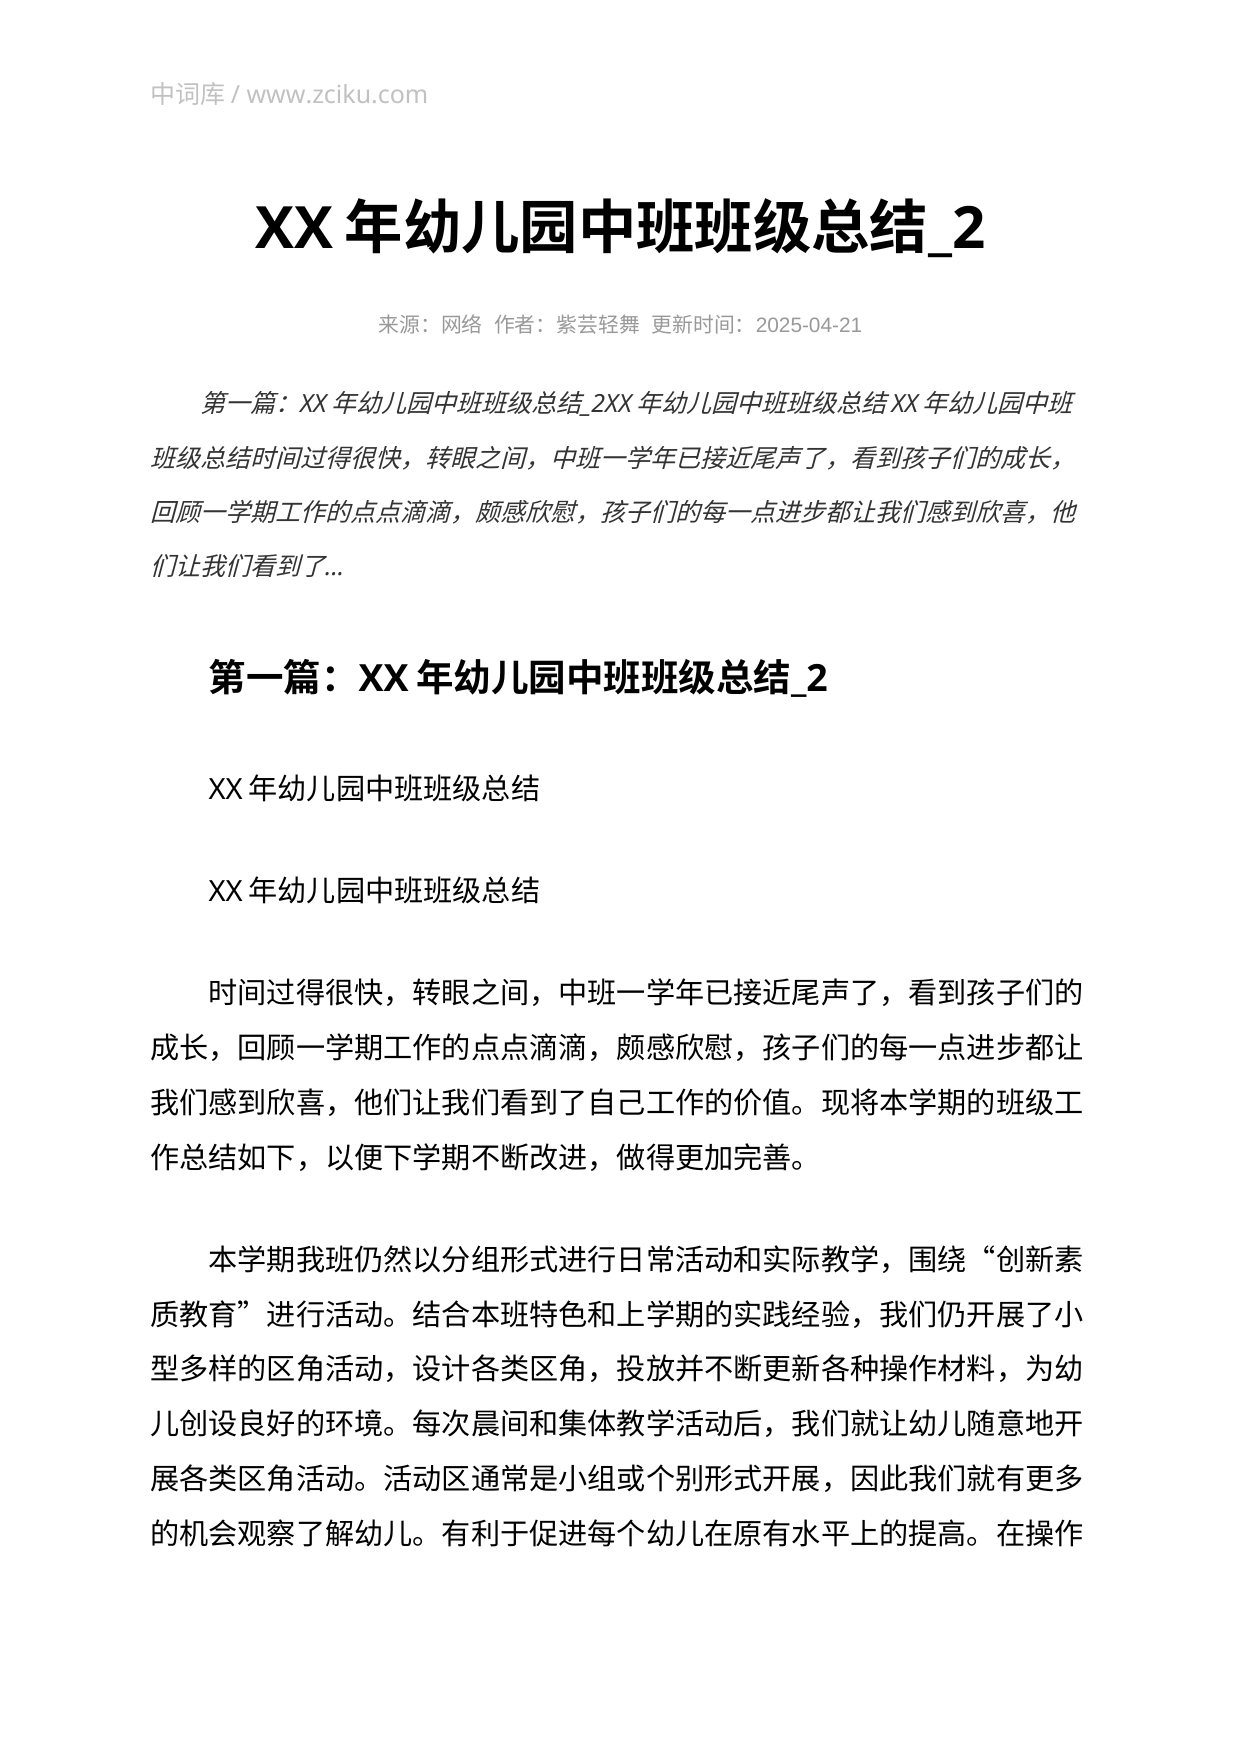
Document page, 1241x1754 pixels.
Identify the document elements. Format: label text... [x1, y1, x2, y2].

text XX年幼儿园中班班级总结 [150, 868, 1090, 910]
text 来源：网络 作者：紫芸轻舞 更新时间：2025-04-21 [150, 313, 1090, 337]
subtitle XX年幼儿园中班班级总结_2 [150, 181, 1090, 266]
text 第一篇：XX年幼儿园中班班级总结_2XX年幼儿园中班班级总结XX年幼儿园中班班级总结时间过得很快，转眼之间，中班一学年已接近尾声了，看到孩子们的成长，回顾一学期工作的点点滴滴，颇感欣慰，孩子们的每一点进步都让我们感到欣喜，他们让我们看到了... [150, 384, 1090, 583]
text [150, 1236, 1090, 1553]
text 时间过得很快，转眼之间，中班一学年已接近尾声了，看到孩子们的成长，回顾一学期工作的点点滴滴，颇感欣慰，孩子们的每一点进步都让我们感到欣喜，他们让我们看到了自己工作的价值。现将本学期的班级工作总结如下，以便下学期不断改进，做得更加完善。 [150, 970, 1090, 1177]
text XX年幼儿园中班班级总结 [150, 766, 1090, 808]
text 第一篇：XX年幼儿园中班班级总结_2 [150, 648, 1090, 703]
